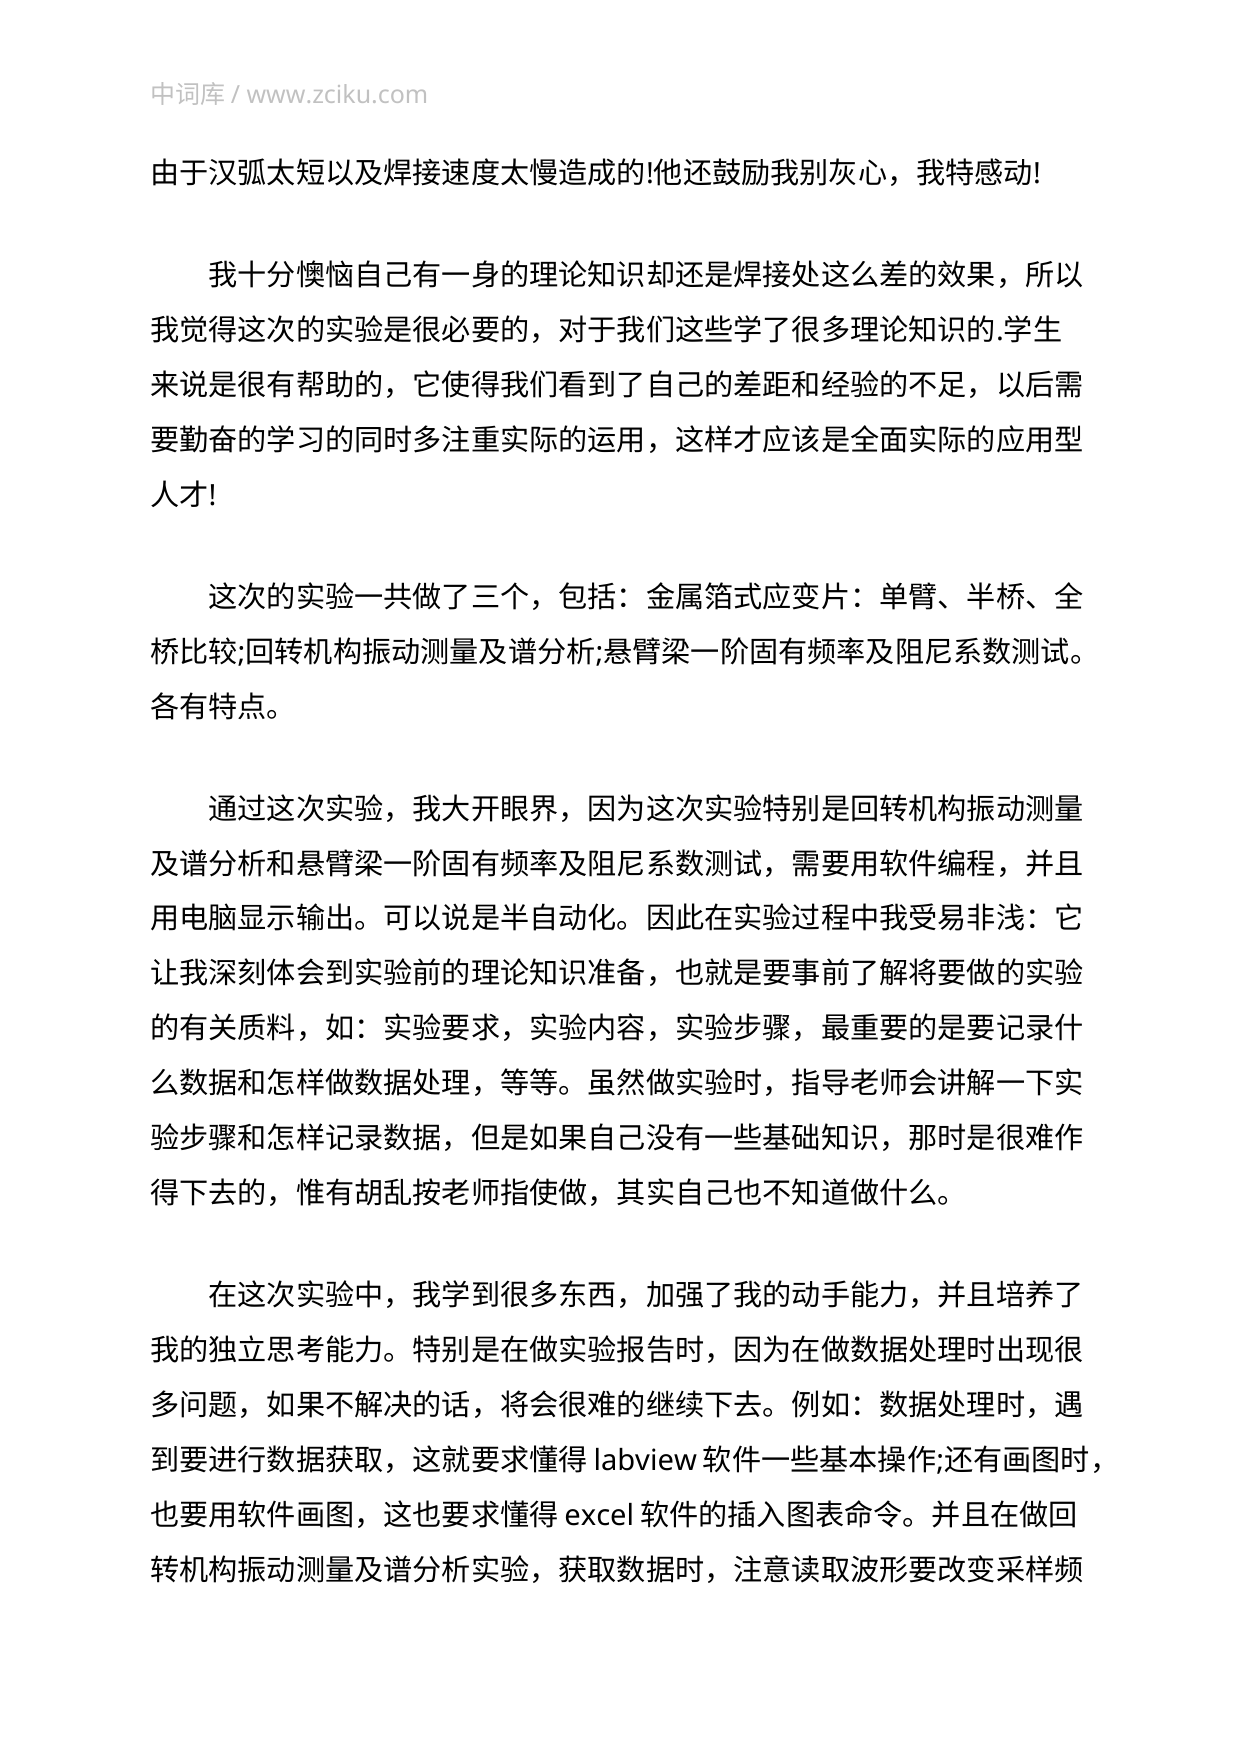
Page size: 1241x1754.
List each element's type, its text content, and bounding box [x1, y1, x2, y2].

text 这次的实验一共做了三个，包括：金属箔式应变片：单臂、半桥、全桥比较;回转机构振动测量及谱分析;悬臂梁一阶固有频率及阻尼系数测试。各有特点。 [150, 574, 1090, 726]
text 通过这次实验，我大开眼界，因为这次实验特别是回转机构振动测量及谱分析和悬臂梁一阶固有频率及阻尼系数测试，需要用软件编程，并且用电脑显示输出。可以说是半自动化。因此在实验过程中我受易非浅：它让我深刻体会到实验前的理论知识准备，也就是要事前了解将要做的实验的有关质料，如：实验要求，实验内容，实验步骤，最重要的是要记录什么数据和怎样做数据处理，等等。虽然做实验时，指导老师会讲解一下实验步骤和怎样记录数据，但是如果自己没有一些基础知识，那时是很难作得下去的，惟有胡乱按老师指使做，其实自己也不知道做什么。 [150, 785, 1090, 1212]
text 我十分懊恼自己有一身的理论知识却还是焊接处这么差的效果，所以我觉得这次的实验是很必要的，对于我们这些学了很多理论知识的.学生来说是很有帮助的，它使得我们看到了自己的差距和经验的不足，以后需要勤奋的学习的同时多注重实际的运用，这样才应该是全面实际的应用型人才! [150, 252, 1090, 514]
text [150, 1271, 1090, 1588]
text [150, 150, 1090, 192]
